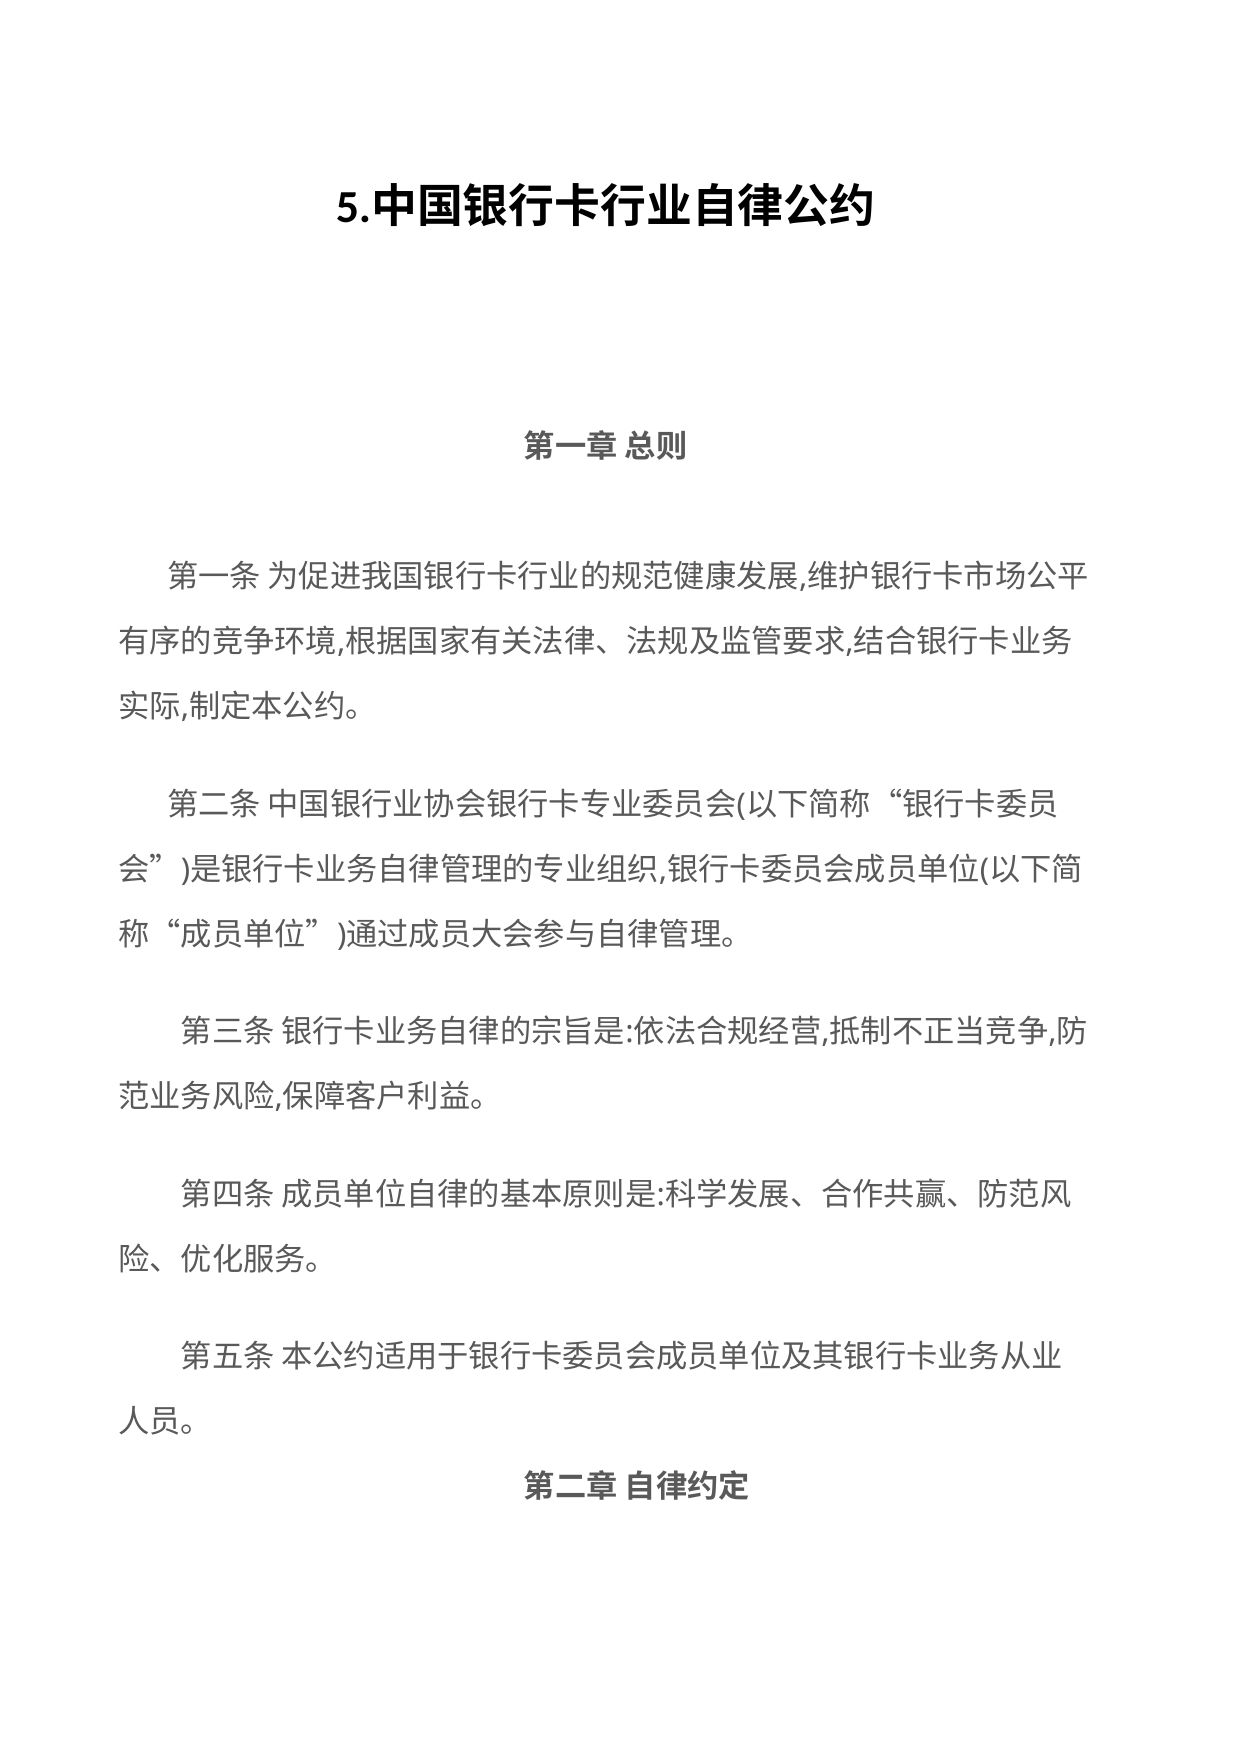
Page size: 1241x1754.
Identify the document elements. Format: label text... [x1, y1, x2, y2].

text 第五条 本公约适用于银行卡委员会成员单位及其银行卡业务从业人员。 [118, 1321, 1092, 1451]
text 第四条 成员单位自律的基本原则是:科学发展、合作共赢、防范风险、优化服务。 [118, 1159, 1092, 1289]
text 第二条 中国银行业协会银行卡专业委员会(以下简称“银行卡委员会”)是银行卡业务自律管理的专业组织,银行卡委员会成员单位(以下简称“成员单位”)通过成员大会参与自律管理。 [118, 769, 1092, 964]
subtitle 5.中国银行卡行业自律公约 [118, 153, 1092, 251]
text 第二章 自律约定 [118, 1451, 1092, 1516]
text 第三条 银行卡业务自律的宗旨是:依法合规经营,抵制不正当竞争,防范业务风险,保障客户利益。 [118, 996, 1092, 1126]
text 第一条 为促进我国银行卡行业的规范健康发展,维护银行卡市场公平有序的竞争环境,根据国家有关法律、法规及监管要求,结合银行卡业务实际,制定本公约。 [118, 541, 1092, 736]
text 第一章 总则 [118, 411, 1092, 476]
